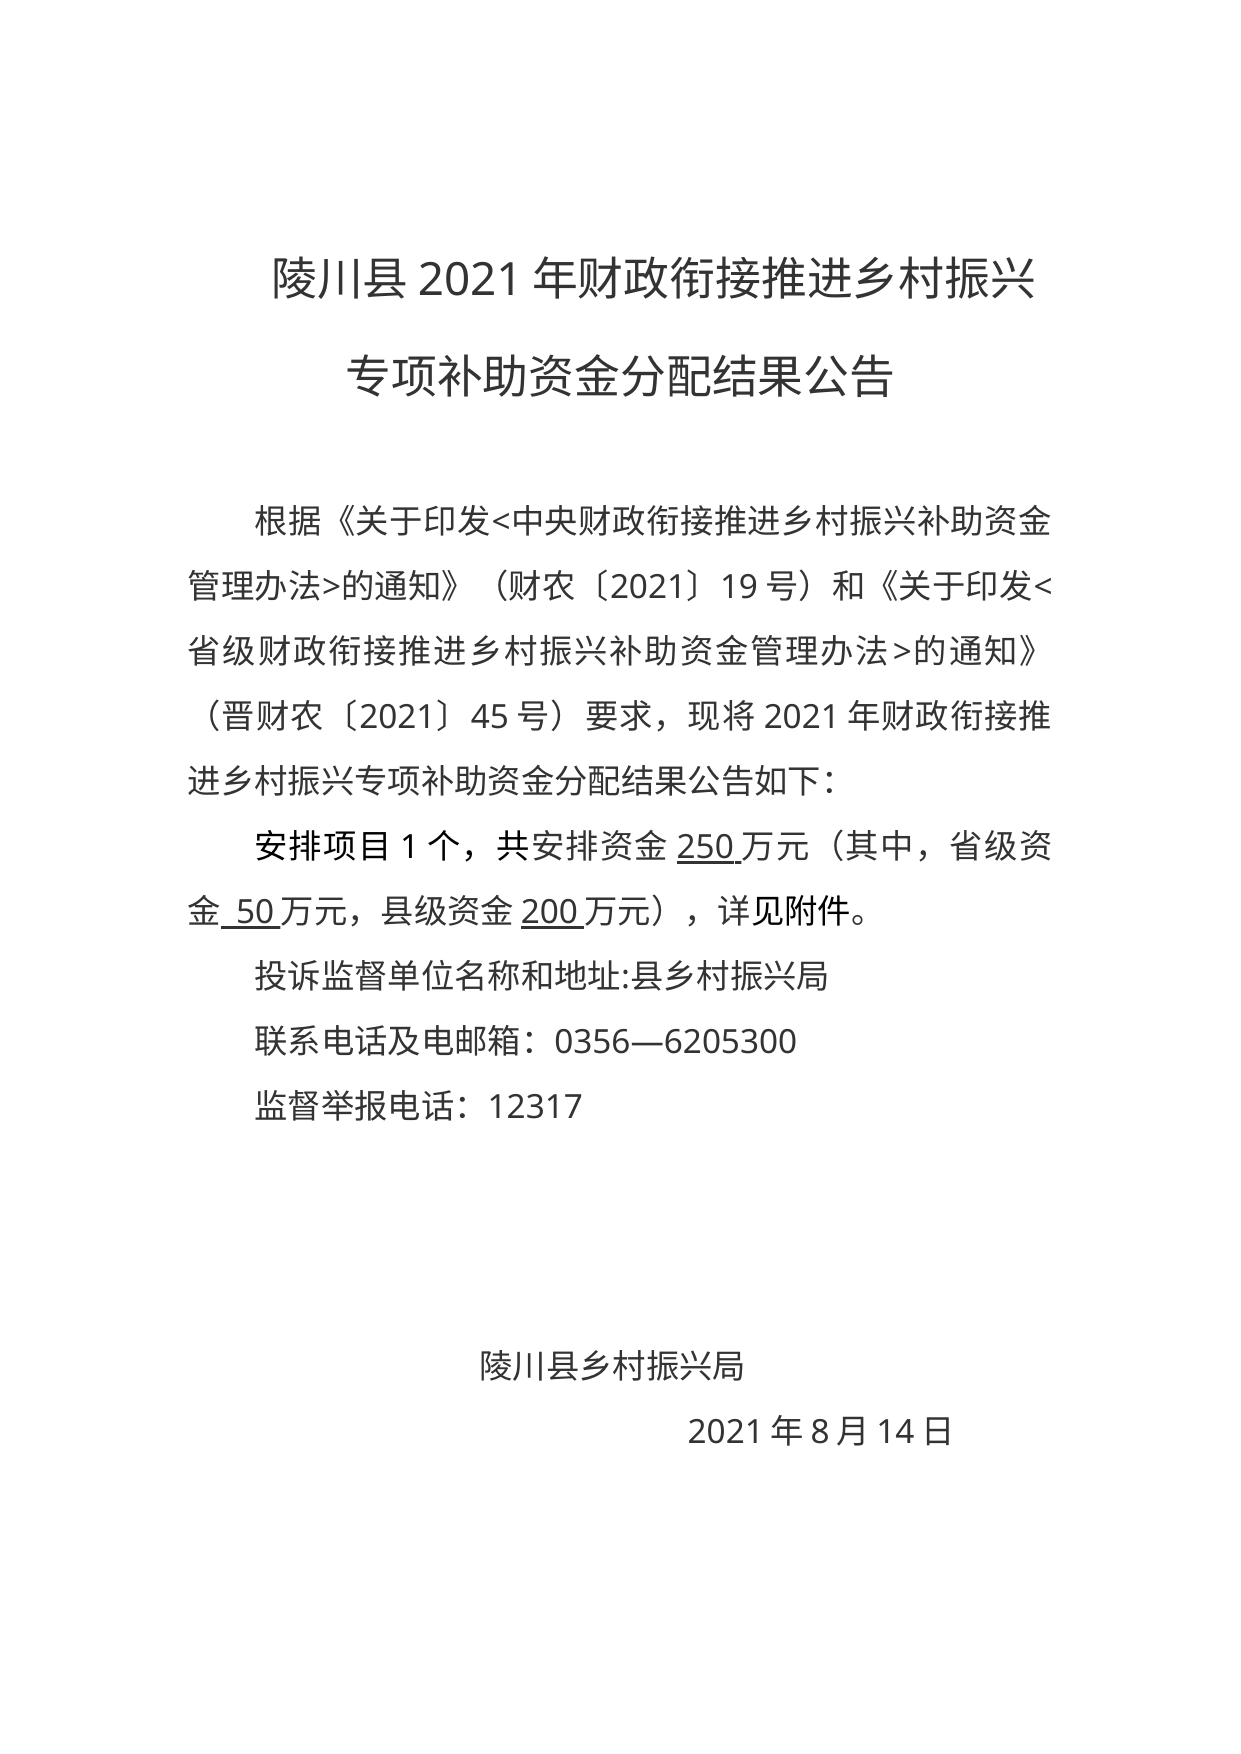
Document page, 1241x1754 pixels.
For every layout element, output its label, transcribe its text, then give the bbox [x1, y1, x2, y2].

text 联系电话及电邮箱：0356—6205300 [187, 1007, 1053, 1072]
text 监督举报电话：12317 [187, 1072, 1053, 1137]
text 陵川县2021年财政衔接推进乡村振兴专项补助资金分配结果公告 [187, 227, 1053, 422]
text 陵川县乡村振兴局 [187, 1332, 1053, 1397]
text 安排项目1个，共安排资金250万元（其中，省级资金 50万元，县级资金200万元），详见附件。 [187, 812, 1053, 942]
text 根据《关于印发<中央财政衔接推进乡村振兴补助资金管理办法>的通知》（财农〔2021〕19号）和《关于印发<省级财政衔接推进乡村振兴补助资金管理办法>的通知》（晋财农〔2021〕45号）要求，现将2021年财政衔接推进乡村振兴专项补助资金分配结果公告如下： [187, 487, 1053, 812]
text 投诉监督单位名称和地址:县乡村振兴局 [187, 942, 1053, 1007]
text 2021年8月14日 [187, 1397, 1053, 1462]
